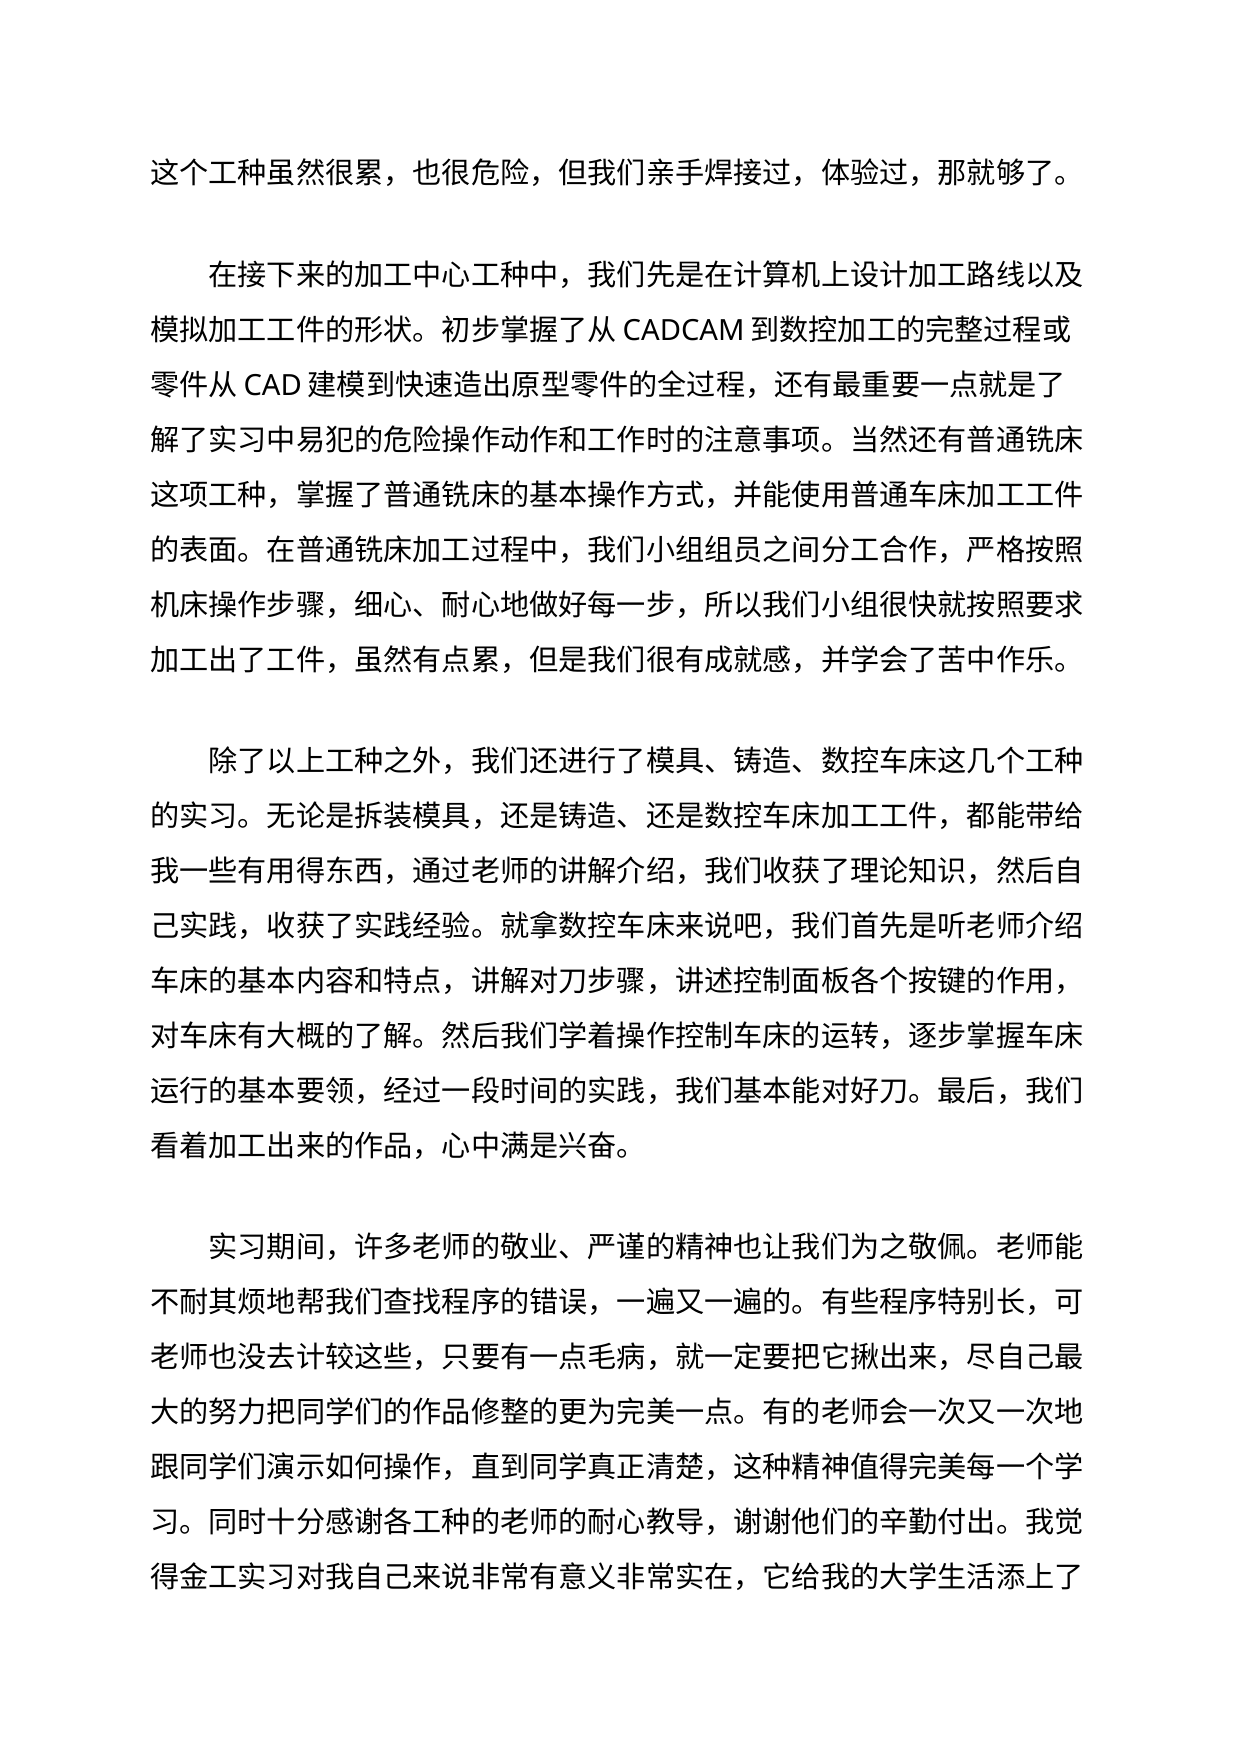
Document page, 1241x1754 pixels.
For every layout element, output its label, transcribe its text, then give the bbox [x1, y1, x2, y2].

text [150, 150, 1090, 192]
text 除了以上工种之外，我们还进行了模具、铸造、数控车床这几个工种的实习。无论是拆装模具，还是铸造、还是数控车床加工工件，都能带给我一些有用得东西，通过老师的讲解介绍，我们收获了理论知识，然后自己实践，收获了实践经验。就拿数控车床来说吧，我们首先是听老师介绍车床的基本内容和特点，讲解对刀步骤，讲述控制面板各个按键的作用，对车床有大概的了解。然后我们学着操作控制车床的运转，逐步掌握车床运行的基本要领，经过一段时间的实践，我们基本能对好刀。最后，我们看着加工出来的作品，心中满是兴奋。 [150, 738, 1090, 1164]
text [150, 1224, 1090, 1596]
text 在接下来的加工中心工种中，我们先是在计算机上设计加工路线以及模拟加工工件的形状。初步掌握了从CADCAM到数控加工的完整过程或零件从CAD建模到快速造出原型零件的全过程，还有最重要一点就是了解了实习中易犯的危险操作动作和工作时的注意事项。当然还有普通铣床这项工种，掌握了普通铣床的基本操作方式，并能使用普通车床加工工件的表面。在普通铣床加工过程中，我们小组组员之间分工合作，严格按照机床操作步骤，细心、耐心地做好每一步，所以我们小组很快就按照要求加工出了工件，虽然有点累，但是我们很有成就感，并学会了苦中作乐。 [150, 252, 1090, 678]
